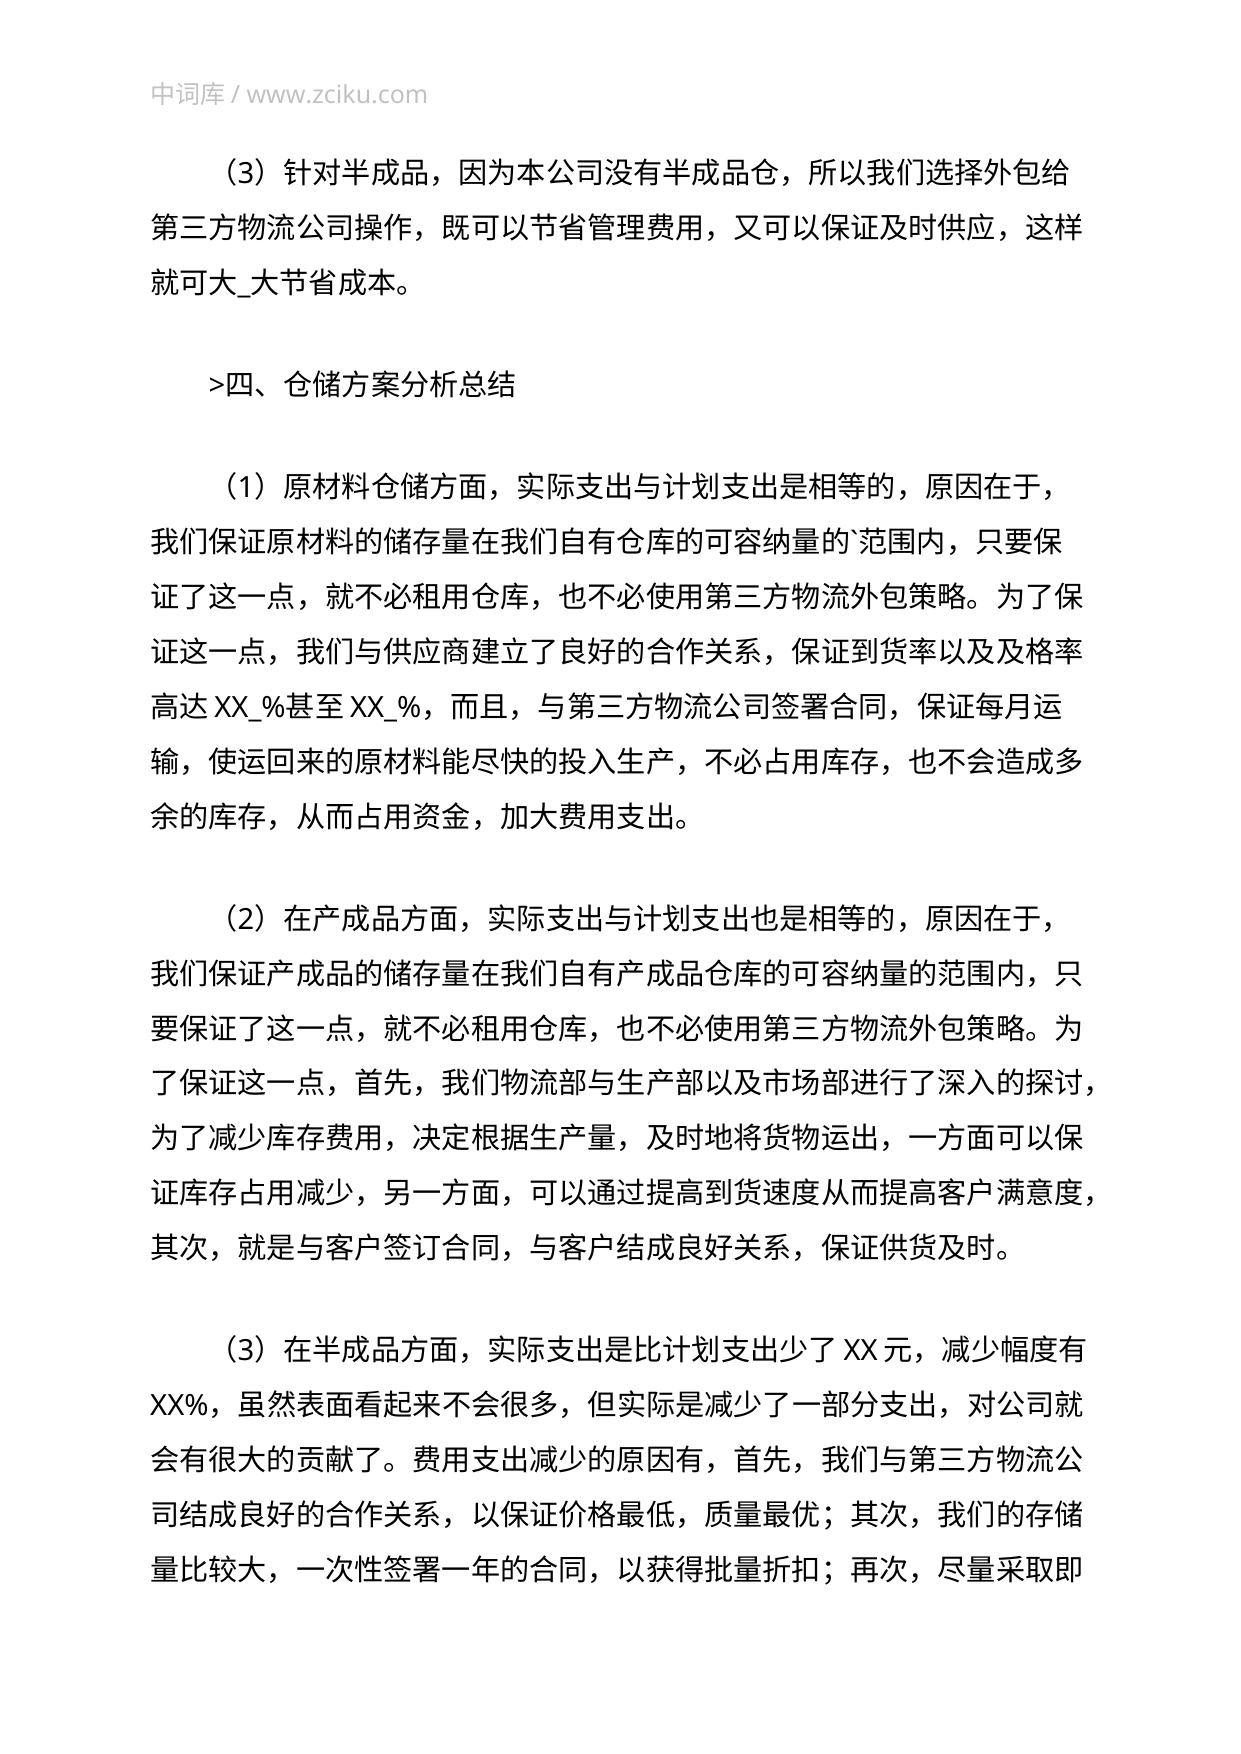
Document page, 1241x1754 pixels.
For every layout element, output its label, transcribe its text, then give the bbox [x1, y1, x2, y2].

text （1）原材料仓储方面，实际支出与计划支出是相等的，原因在于，我们保证原材料的储存量在我们自有仓库的可容纳量的`范围内，只要保证了这一点，就不必租用仓库，也不必使用第三方物流外包策略。为了保证这一点，我们与供应商建立了良好的合作关系，保证到货率以及及格率高达XX_%甚至XX_%，而且，与第三方物流公司签署合同，保证每月运输，使运回来的原材料能尽快的投入生产，不必占用库存，也不会造成多余的库存，从而占用资金，加大费用支出。 [150, 464, 1090, 836]
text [150, 1327, 1090, 1589]
text >四、仓储方案分析总结 [150, 362, 1090, 404]
text （3）针对半成品，因为本公司没有半成品仓，所以我们选择外包给第三方物流公司操作，既可以节省管理费用，又可以保证及时供应，这样就可大_大节省成本。 [150, 150, 1090, 302]
text （2）在产成品方面，实际支出与计划支出也是相等的，原因在于，我们保证产成品的储存量在我们自有产成品仓库的可容纳量的范围内，只要保证了这一点，就不必租用仓库，也不必使用第三方物流外包策略。为了保证这一点，首先，我们物流部与生产部以及市场部进行了深入的探讨，为了减少库存费用，决定根据生产量，及时地将货物运出，一方面可以保证库存占用减少，另一方面，可以通过提高到货速度从而提高客户满意度，其次，就是与客户签订合同，与客户结成良好关系，保证供货及时。 [150, 895, 1090, 1267]
